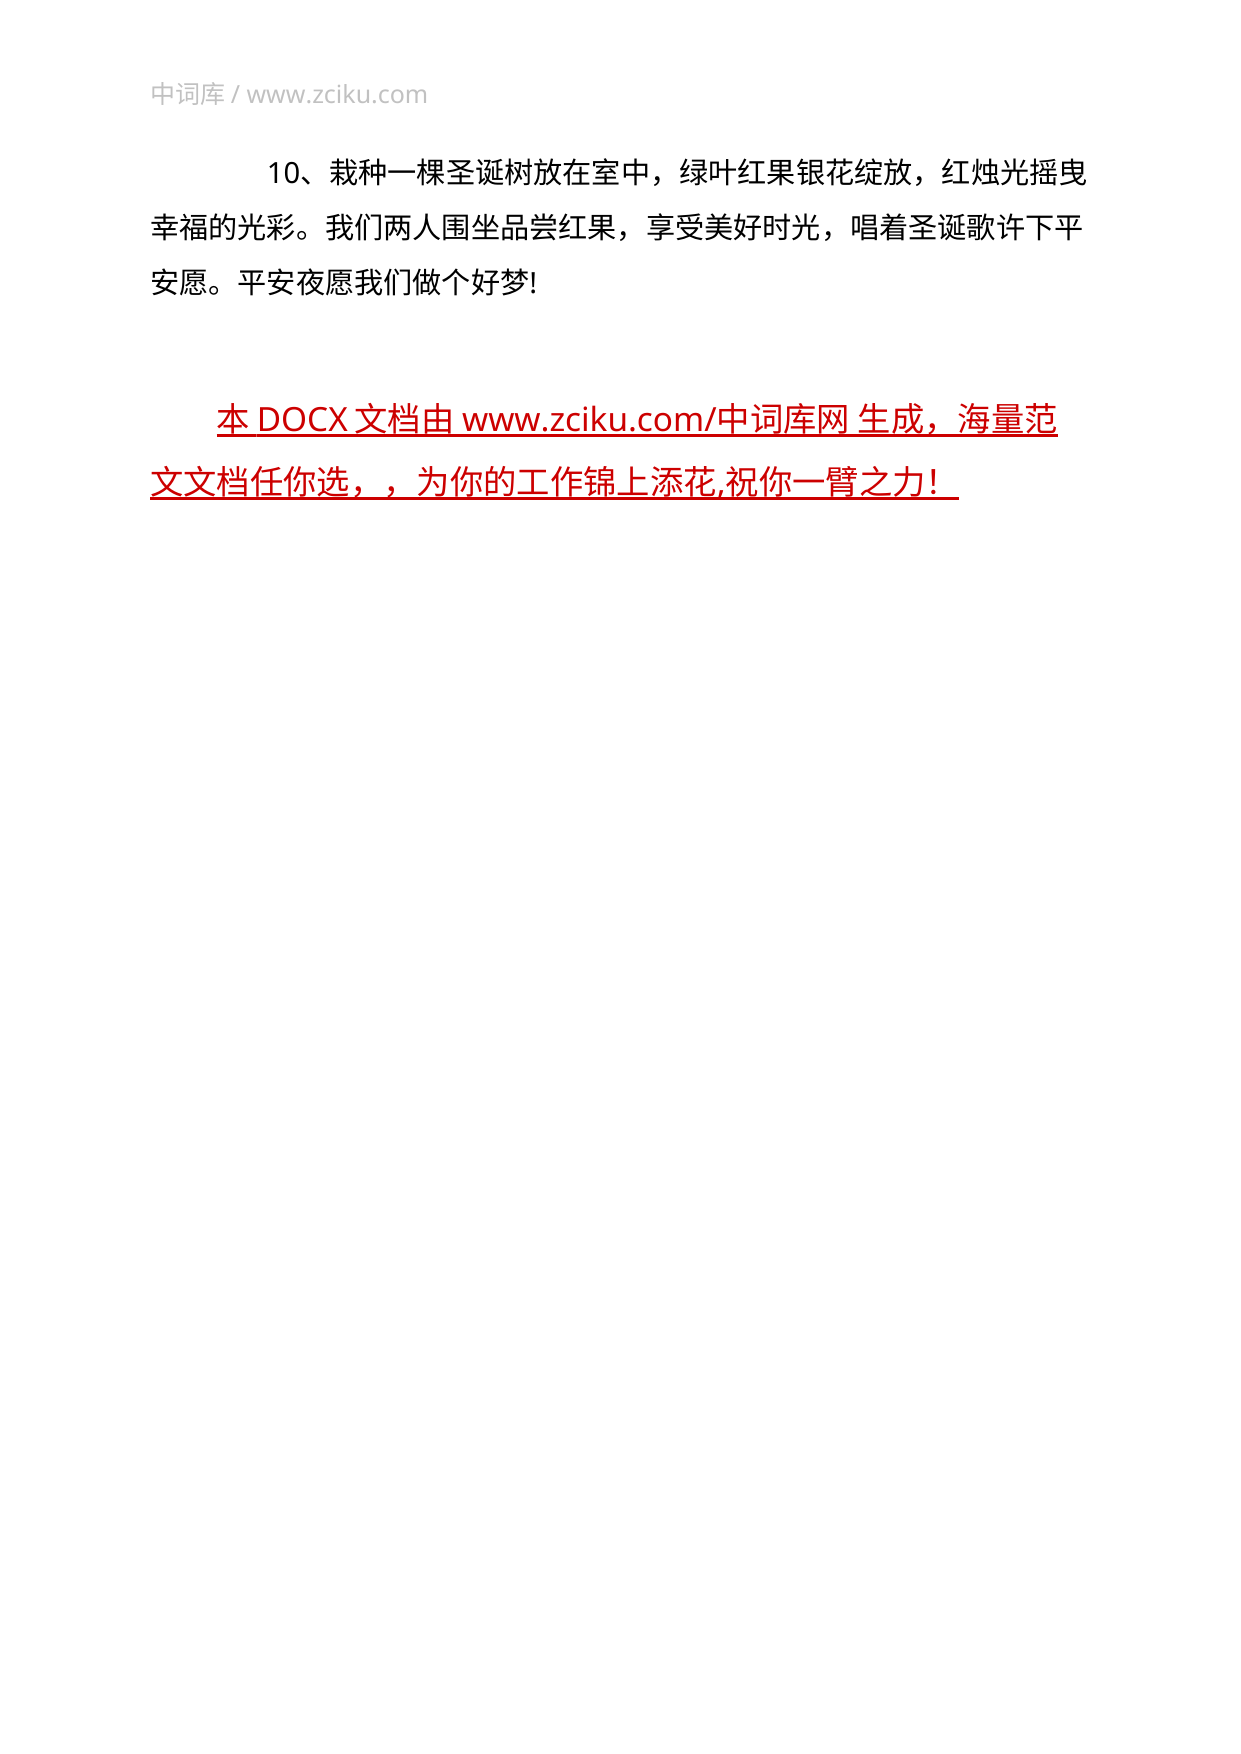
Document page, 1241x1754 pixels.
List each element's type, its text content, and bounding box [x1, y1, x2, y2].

text 10、栽种一棵圣诞树放在室中，绿叶红果银花绽放，红烛光摇曳幸福的光彩。我们两人围坐品尝红果，享受美好时光，唱着圣诞歌许下平安愿。平安夜愿我们做个好梦! [150, 150, 1090, 302]
text 本DOCX文档由 www.zciku.com/中词库网 生成，海量范文文档任你选，，为你的工作锦上添花,祝你一臂之力！ [150, 393, 1090, 504]
